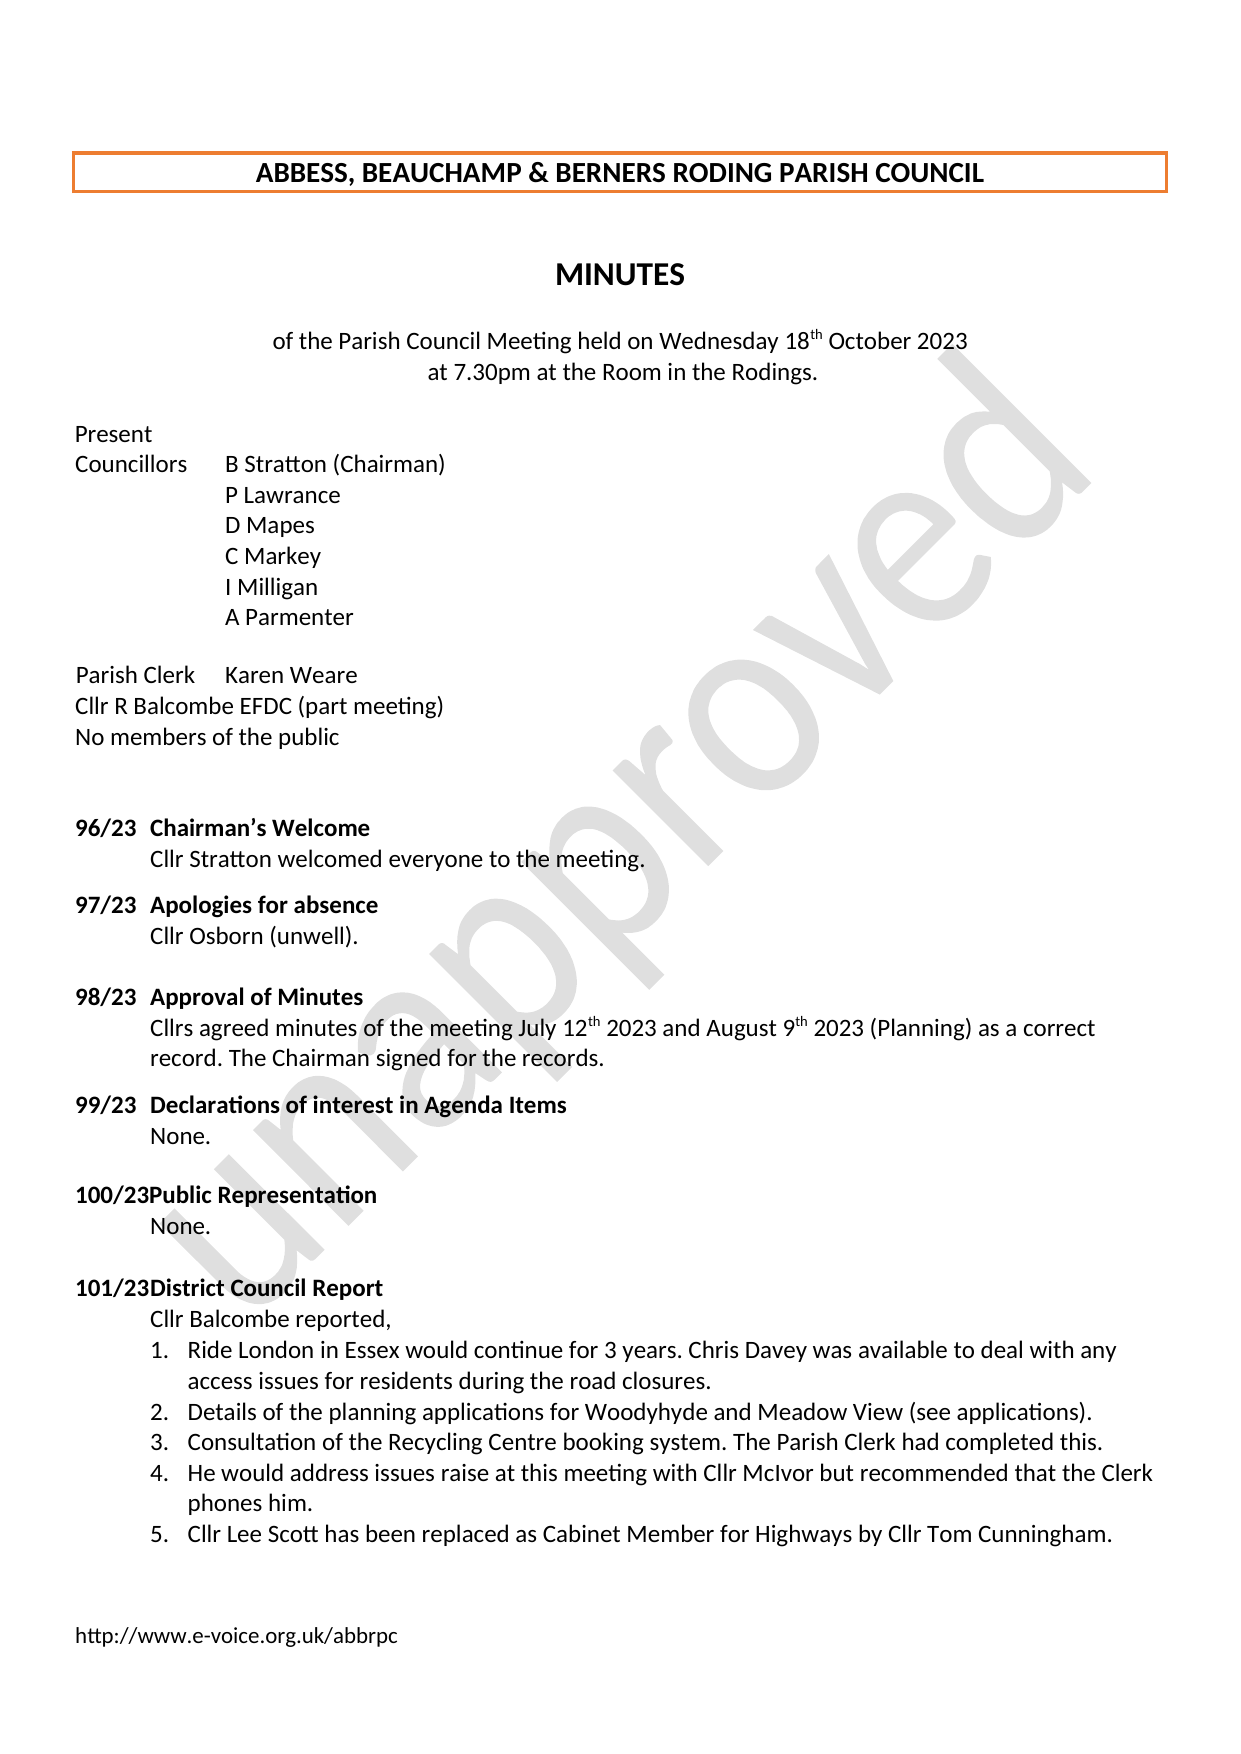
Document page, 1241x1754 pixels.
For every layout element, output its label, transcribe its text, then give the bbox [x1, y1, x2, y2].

text A Parmenter [162, 601, 1165, 632]
text Parish Clerk Karen Weare [74, 660, 1165, 690]
text 100/23Public Representation [75, 1179, 1165, 1210]
text 97/23 Apologies for absence [75, 889, 1165, 920]
text None. [75, 1211, 1165, 1241]
text ABBESS, BEAUCHAMP & BERNERS RODING PARISH COUNCIL [75, 155, 1165, 190]
text No members of the public [75, 721, 1165, 752]
text 98/23 Approval of Minutes [75, 981, 1165, 1012]
list Details of the planning applications for Woodyhyde and Meadow View (see applications). [150, 1396, 1165, 1426]
text MINUTES [74, 253, 1165, 294]
list Cllr Lee Scott has been replaced as Cabinet Member for Highways by Cllr Tom Cunningham. [150, 1518, 1165, 1548]
text Cllr Balcombe reported, [75, 1304, 1165, 1334]
text Cllr Stratton welcomed everyone to the meeting. [75, 844, 1165, 874]
text of the Parish Council Meeting held on Wednesday 18th October 2023 [74, 325, 1165, 356]
text Present [74, 418, 1165, 448]
text I Milligan [75, 571, 1165, 601]
list He would address issues raise at this meeting with Cllr McIvor but recommended that the Clerk phones him. [150, 1457, 1165, 1518]
text P Lawrance [75, 479, 1165, 509]
text Cllr Osborn (unwell). [75, 920, 1165, 950]
text None. [75, 1120, 1165, 1151]
text 101/23 District Council Report [75, 1273, 1165, 1303]
text D Mapes [162, 509, 1165, 540]
list Consultation of the Recycling Centre booking system. The Parish Clerk had completed this. [150, 1426, 1165, 1457]
subtitle 96/23 Chairman’s Welcome [75, 813, 1165, 843]
text at 7.30pm at the Room in the Rodings. [74, 356, 1165, 387]
text C Markey [75, 540, 1165, 571]
text Councillors B Stratton (Chairman) [75, 448, 1165, 479]
text Cllr R Balcombe EFDC (part meeting) [75, 691, 1165, 721]
text 99/23 Declarations of interest in Agenda Items [75, 1089, 1165, 1120]
list Ride London in Essex would continue for 3 years. Chris Davey was available to deal with any access issues for residents during the road closures. [150, 1335, 1165, 1396]
text Cllrs agreed minutes of the meeting July 12th 2023 and August 9th 2023 (Planning) as a correct record. The Chairman signed for the records. [150, 1012, 1165, 1073]
